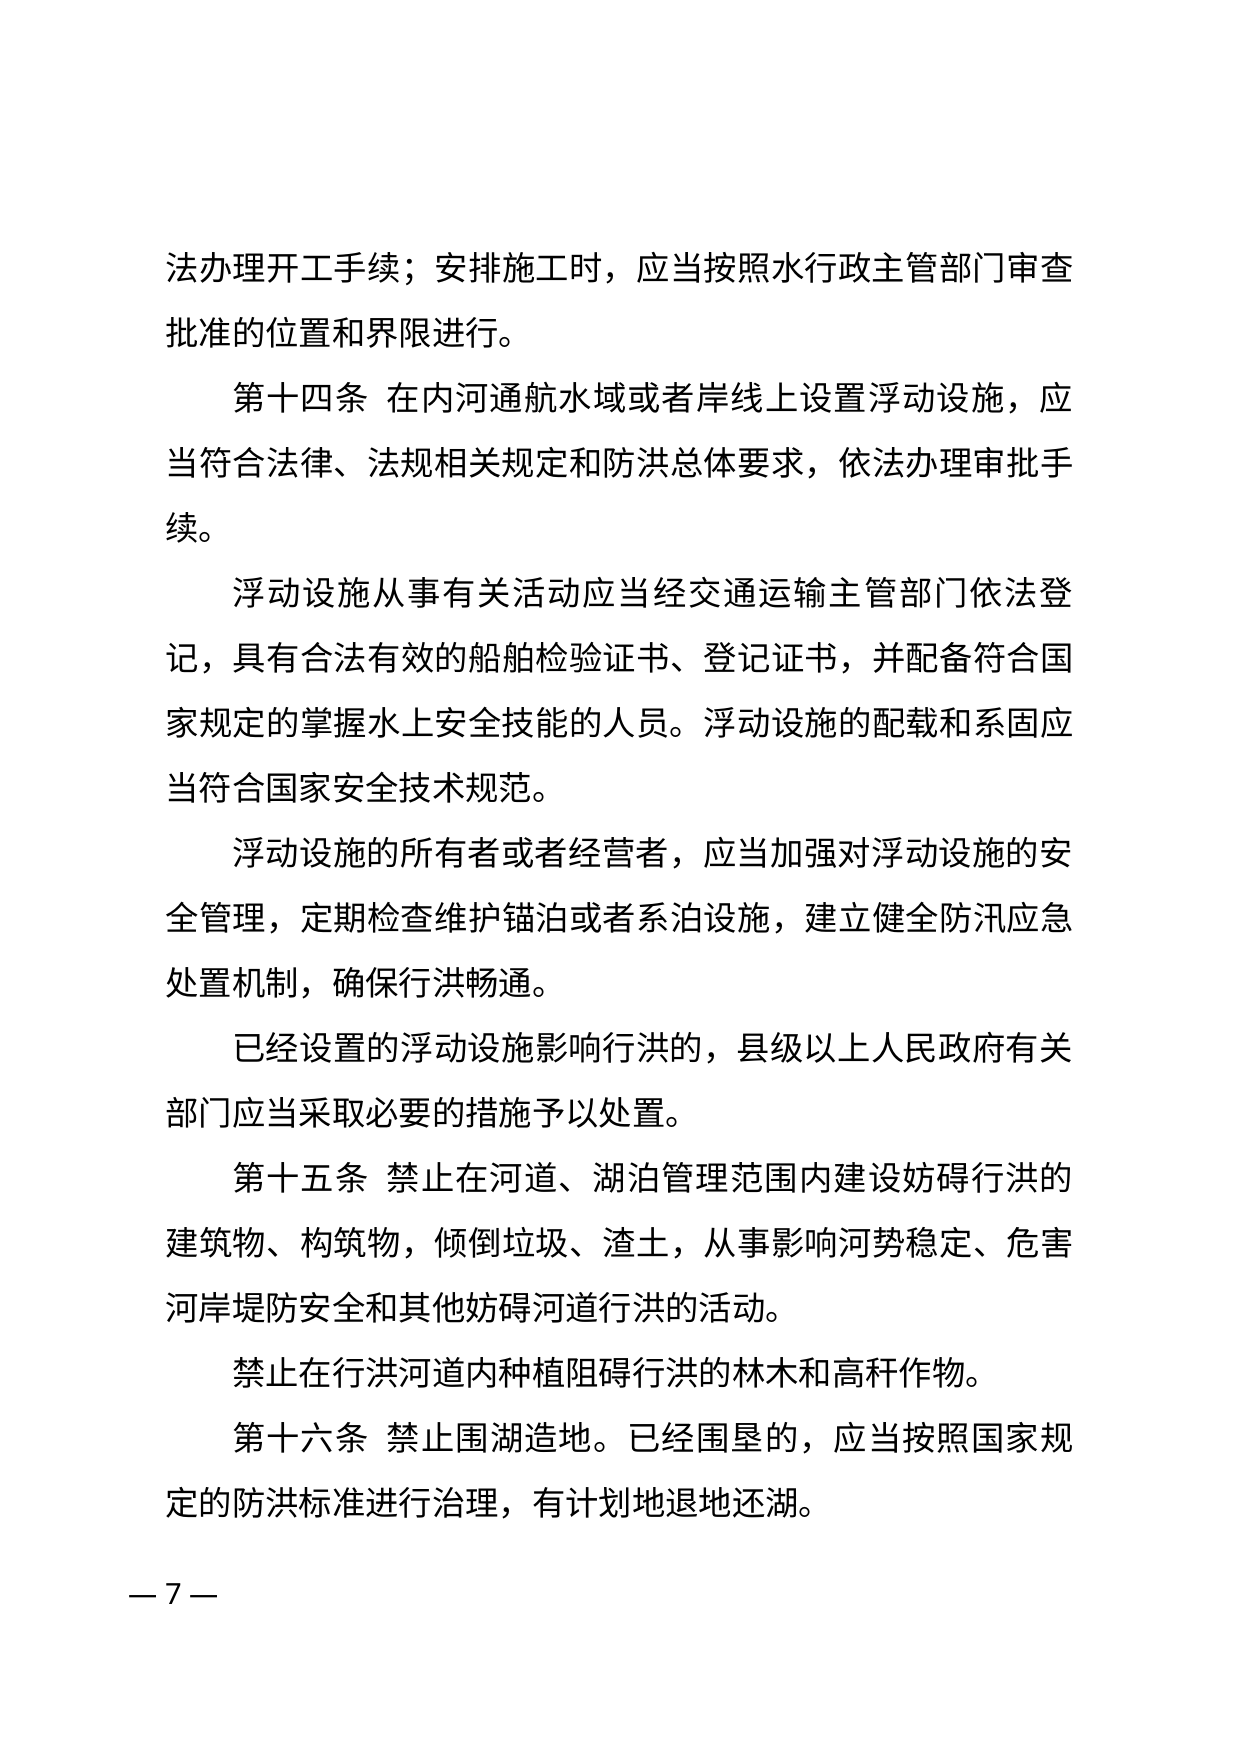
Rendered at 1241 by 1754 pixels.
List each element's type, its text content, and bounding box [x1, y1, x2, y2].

text 第十六条 禁止围湖造地。已经围垦的，应当按照国家规定的防洪标准进行治理，有计划地退地还湖。 [165, 1403, 1075, 1533]
text 浮动设施从事有关活动应当经交通运输主管部门依法登记，具有合法有效的船舶检验证书、登记证书，并配备符合国家规定的掌握水上安全技能的人员。浮动设施的配载和系固应当符合国家安全技术规范。 [165, 558, 1075, 818]
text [165, 233, 1075, 363]
text 已经设置的浮动设施影响行洪的，县级以上人民政府有关部门应当采取必要的措施予以处置。 [165, 1013, 1075, 1143]
text 浮动设施的所有者或者经营者，应当加强对浮动设施的安全管理，定期检查维护锚泊或者系泊设施，建立健全防汛应急处置机制，确保行洪畅通。 [165, 818, 1075, 1013]
text 禁止在行洪河道内种植阻碍行洪的林木和高秆作物。 [165, 1338, 1075, 1403]
text 第十四条 在内河通航水域或者岸线上设置浮动设施，应当符合法律、法规相关规定和防洪总体要求，依法办理审批手续。 [165, 363, 1075, 558]
text 第十五条 禁止在河道、湖泊管理范围内建设妨碍行洪的建筑物、构筑物，倾倒垃圾、渣土，从事影响河势稳定、危害河岸堤防安全和其他妨碍河道行洪的活动。 [165, 1143, 1075, 1338]
